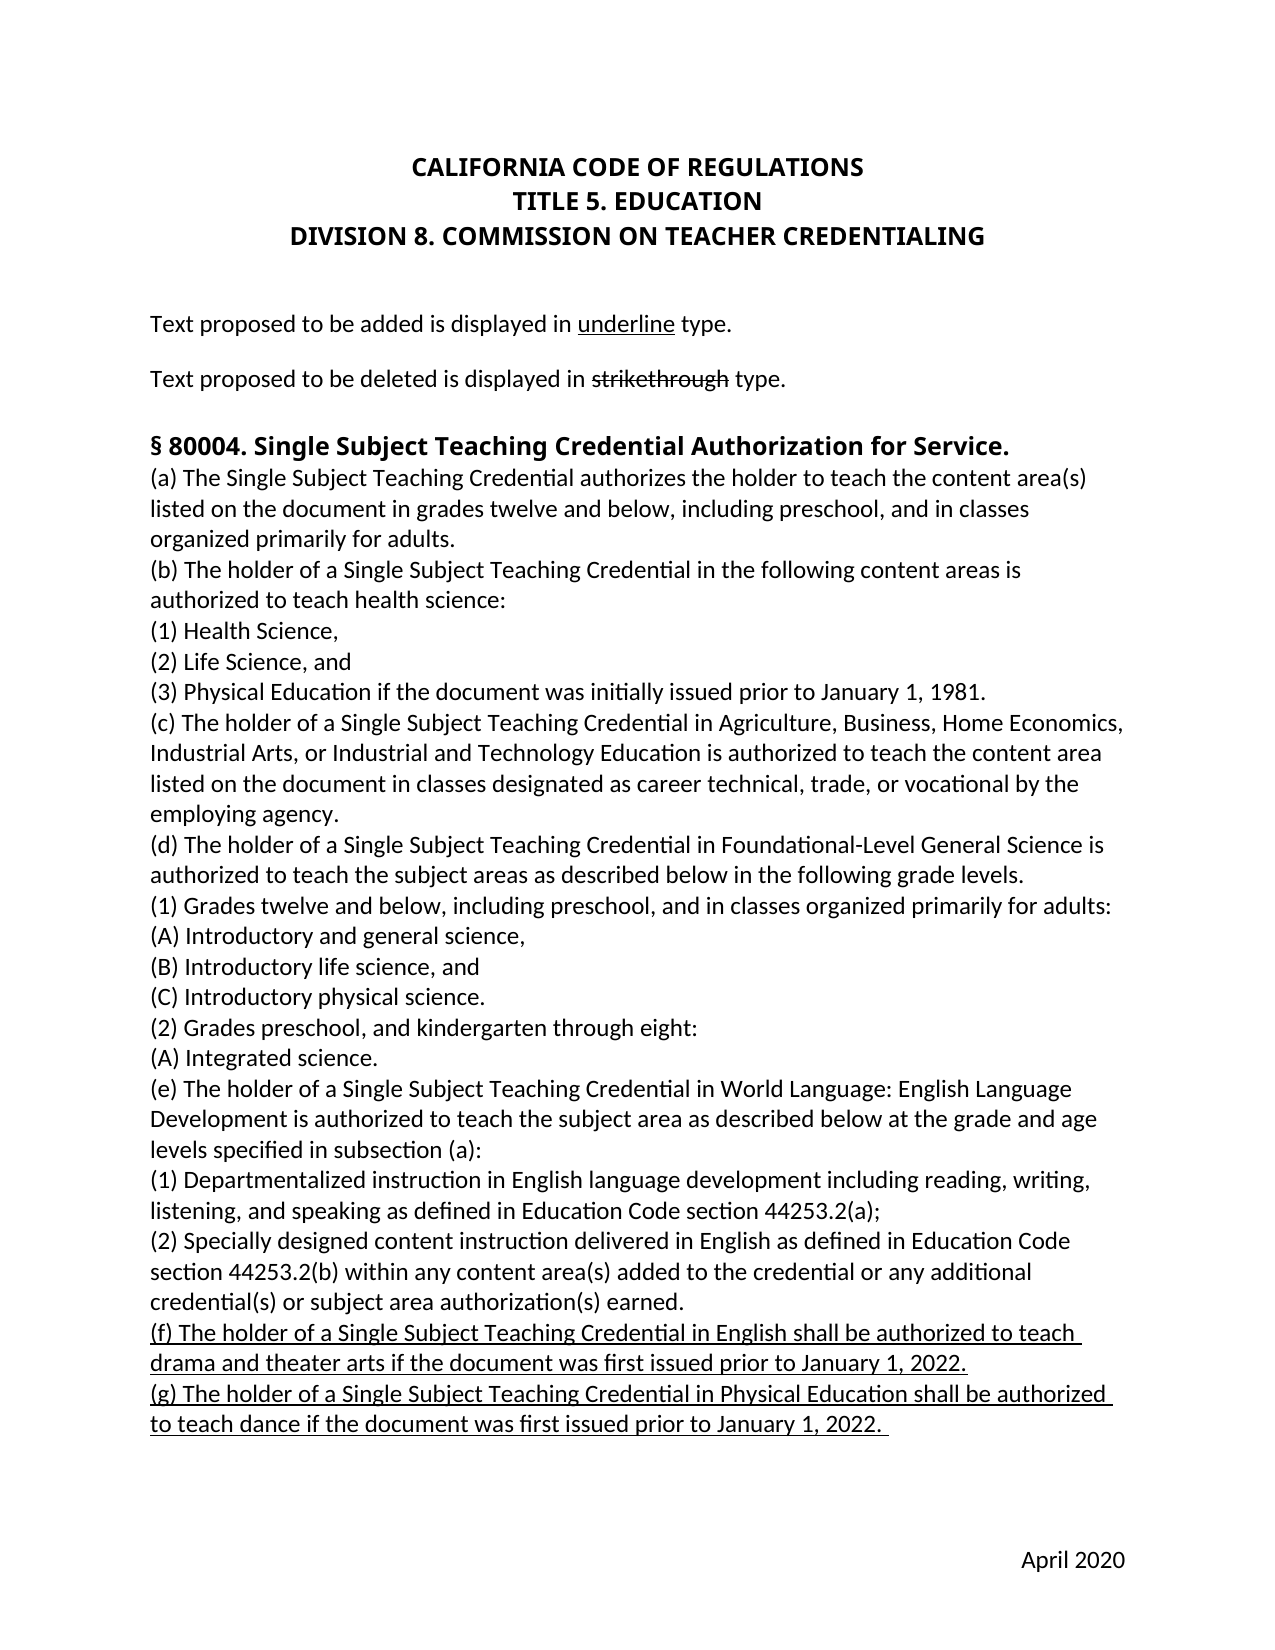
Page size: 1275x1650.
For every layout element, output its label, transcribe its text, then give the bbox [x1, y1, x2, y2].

text (C) Introductory physical science. [150, 981, 1125, 1012]
text (A) Introductory and general science, [150, 920, 1125, 951]
text Text proposed to be added is displayed in underline type. [150, 308, 1125, 338]
text (3) Physical Education if the document was initially issued prior to January 1, 1981. [150, 676, 1125, 707]
text (2) Life Science, and [150, 646, 1125, 676]
text (a) The Single Subject Teaching Credential authorizes the holder to teach the content area(s) listed on the document in grades twelve and below, including preschool, and in classes organized primarily for adults. [150, 462, 1125, 554]
text (A) Integrated science. [150, 1042, 1125, 1073]
text (f) The holder of a Single Subject Teaching Credential in English shall be authorized to teach drama and theater arts if the document was first issued prior to January 1, 2022. [150, 1317, 1125, 1378]
text (c) The holder of a Single Subject Teaching Credential in Agriculture, Business, Home Economics, Industrial Arts, or Industrial and Technology Education is authorized to teach the content area listed on the document in classes designated as career technical, trade, or vocational by the employing agency. [150, 707, 1125, 829]
text (e) The holder of a Single Subject Teaching Credential in World Language: English Language Development is authorized to teach the subject area as described below at the grade and age levels specified in subsection (a): [150, 1073, 1125, 1164]
subtitle CALIFORNIA CODE OF REGULATIONS [150, 150, 1125, 184]
text (2) Specially designed content instruction delivered in English as defined in Education Code section 44253.2(b) within any content area(s) added to the credential or any additional credential(s) or subject area authorization(s) earned. [150, 1226, 1125, 1317]
subtitle § 80004. Single Subject Teaching Credential Authorization for Service. [150, 428, 1125, 462]
text (b) The holder of a Single Subject Teaching Credential in the following content areas is authorized to teach health science: [150, 554, 1125, 615]
subtitle TITLE 5. EDUCATION [150, 184, 1125, 218]
text (B) Introductory life science, and [150, 951, 1125, 981]
subtitle DIVISION 8. COMMISSION ON TEACHER CREDENTIALING [150, 218, 1125, 252]
text (1) Departmentalized instruction in English language development including reading, writing, listening, and speaking as defined in Education Code section 44253.2(a); [150, 1164, 1125, 1226]
text Text proposed to be deleted is displayed in strikethrough type. [150, 363, 1125, 394]
text (g) The holder of a Single Subject Teaching Credential in Physical Education shall be authorized to teach dance if the document was first issued prior to January 1, 2022. [150, 1378, 1125, 1439]
text (2) Grades preschool, and kindergarten through eight: [150, 1012, 1125, 1042]
text (d) The holder of a Single Subject Teaching Credential in Foundational-Level General Science is authorized to teach the subject areas as described below in the following grade levels. [150, 829, 1125, 890]
text (1) Grades twelve and below, including preschool, and in classes organized primarily for adults: [150, 890, 1125, 920]
text (1) Health Science, [150, 615, 1125, 646]
